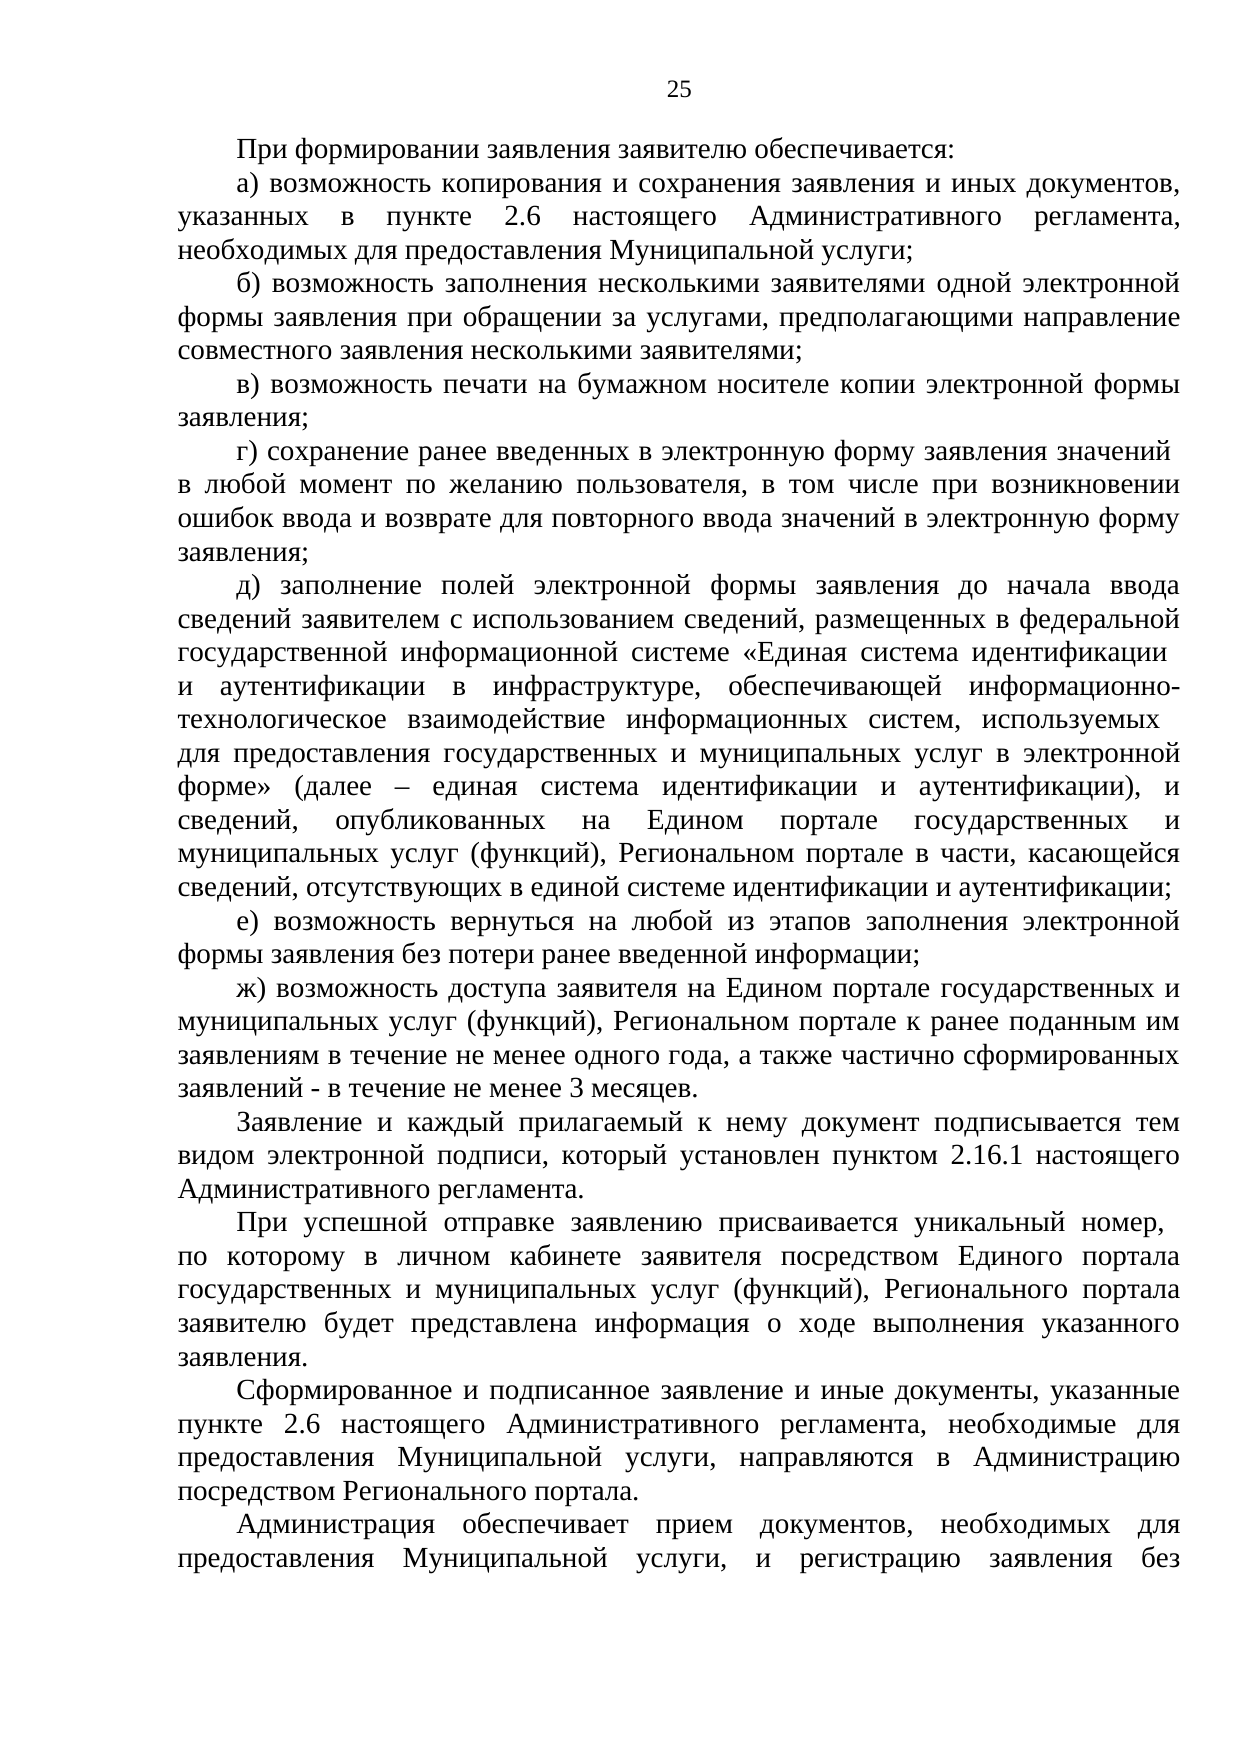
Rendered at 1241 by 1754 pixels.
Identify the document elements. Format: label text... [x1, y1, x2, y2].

text При формировании заявления заявителю обеспечивается: [177, 131, 1181, 165]
text ж) возможность доступа заявителя на Едином портале государственных и муниципальных услуг (функций), Региональном портале к ранее поданным им заявлениям в течение не менее одного года, а также частично сформированных заявлений - в течение не менее 3 месяцев. [177, 970, 1181, 1104]
text е) возможность вернуться на любой из этапов заполнения электронной формы заявления без потери ранее введенной информации; [177, 903, 1181, 970]
text Заявление и каждый прилагаемый к нему документ подписывается тем видом электронной подписи, который установлен пунктом 2.16.1 настоящего Административного регламента. [177, 1104, 1181, 1204]
text При успешной отправке заявлению присваивается уникальный номер, по которому в личном кабинете заявителя посредством Единого портала государственных и муниципальных услуг (функций), Регионального портала заявителю будет представлена информация о ходе выполнения указанного заявления. [177, 1204, 1181, 1372]
text в) возможность печати на бумажном носителе копии электронной формы заявления; [177, 366, 1181, 433]
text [177, 1506, 1181, 1573]
text б) возможность заполнения несколькими заявителями одной электронной формы заявления при обращении за услугами, предполагающими направление совместного заявления несколькими заявителями; [177, 265, 1181, 366]
text г) сохранение ранее введенных в электронную форму заявления значений в любой момент по желанию пользователя, в том числе при возникновении ошибок ввода и возврате для повторного ввода значений в электронную форму заявления; [177, 433, 1181, 567]
text а) возможность копирования и сохранения заявления и иных документов, указанных в пункте 2.6 настоящего Административного регламента, необходимых для предоставления Муниципальной услуги; [177, 165, 1181, 265]
text Сформированное и подписанное заявление и иные документы, указанные пункте 2.6 настоящего Административного регламента, необходимые для предоставления Муниципальной услуги, направляются в Администрацию посредством Регионального портала. [177, 1372, 1181, 1506]
text д) заполнение полей электронной формы заявления до начала ввода сведений заявителем с использованием сведений, размещенных в федеральной государственной информационной системе «Единая система идентификации и аутентификации в инфраструктуре, обеспечивающей информационно-технологическое взаимодействие информационных систем, используемых для предоставления государственных и муниципальных услуг в электронной форме» (далее – единая система идентификации и аутентификации), и сведений, опубликованных на Едином портале государственных и муниципальных услуг (функций), Региональном портале в части, касающейся сведений, отсутствующих в единой системе идентификации и аутентификации; [177, 567, 1181, 903]
